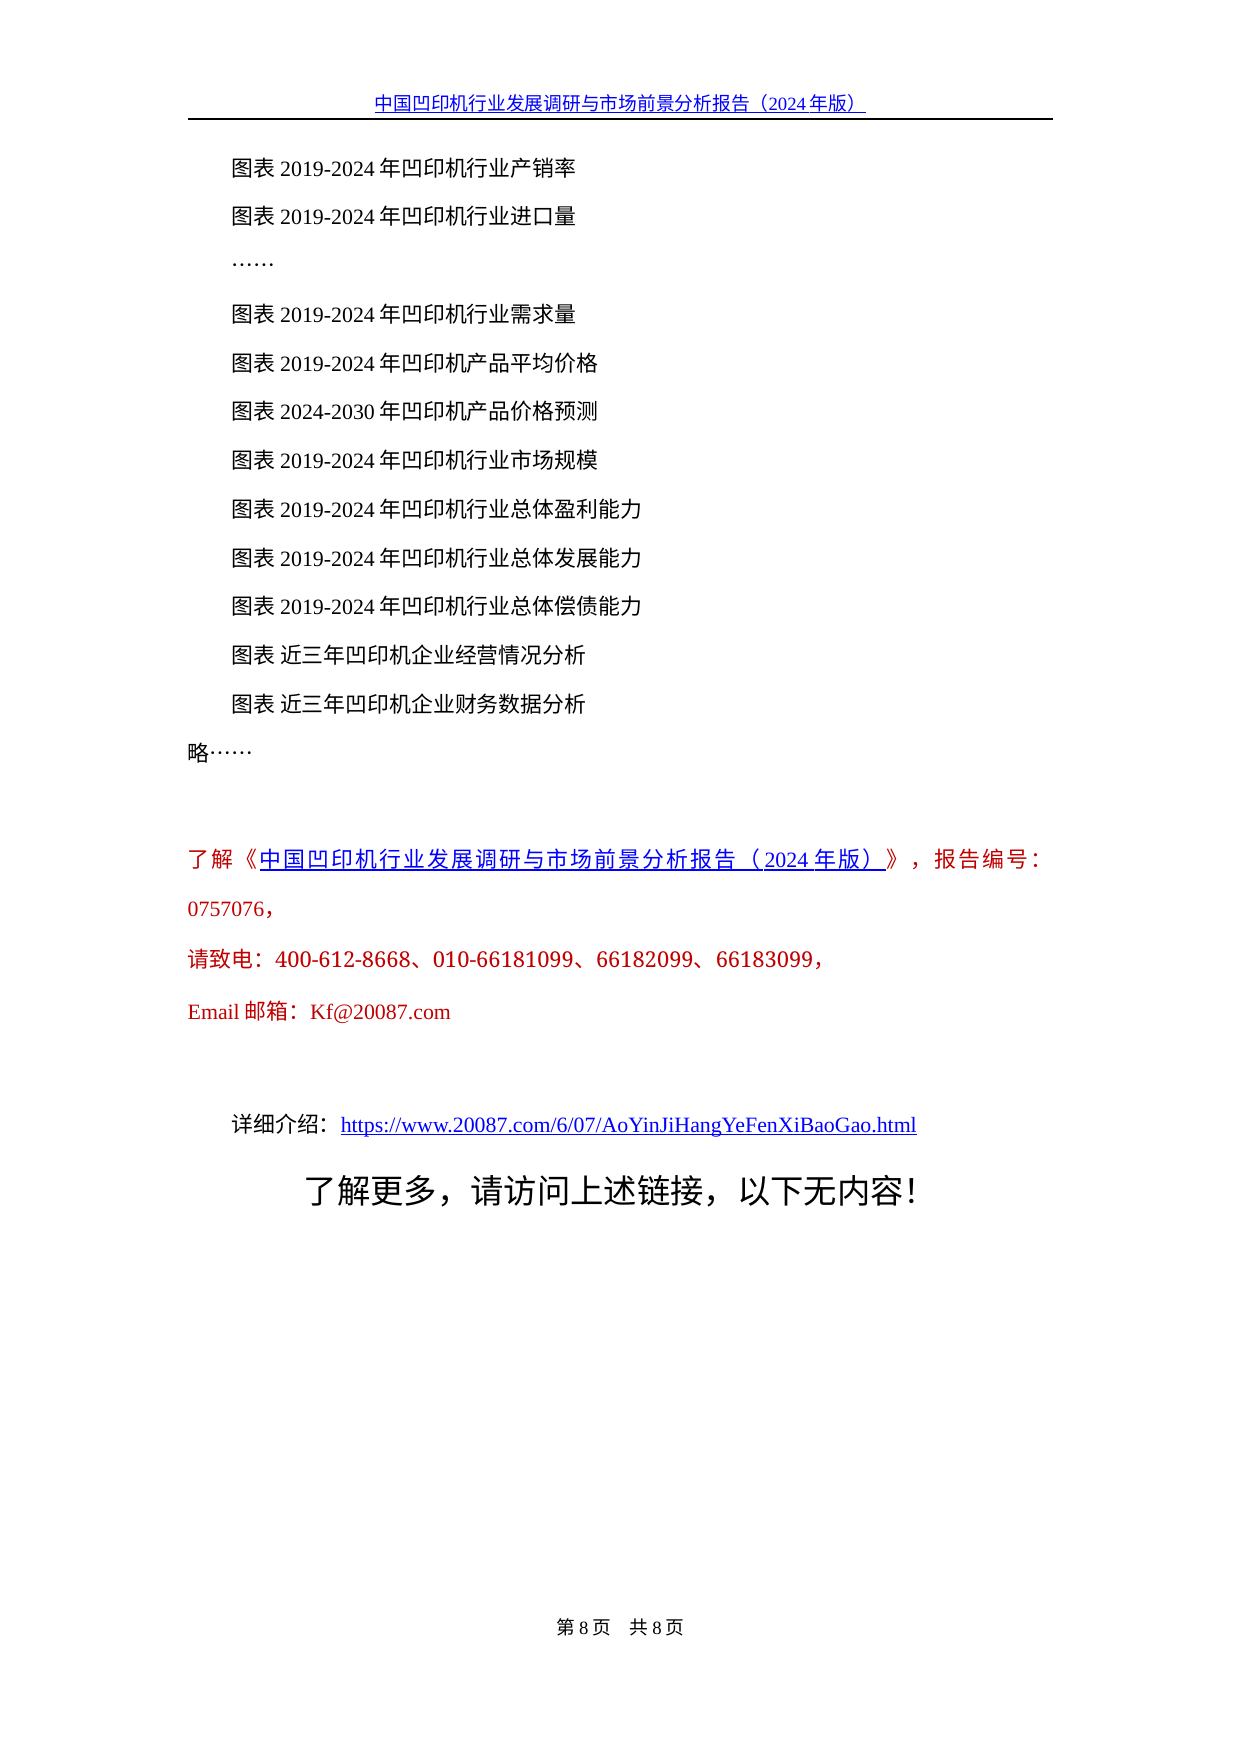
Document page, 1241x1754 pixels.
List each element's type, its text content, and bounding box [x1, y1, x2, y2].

text Email邮箱：Kf@20087.com [187, 993, 1053, 1026]
title 了解更多，请访问上述链接，以下无内容！ [187, 1156, 1053, 1221]
text 请致电：400-612-8668、010-66181099、66182099、66183099， [187, 942, 1053, 974]
text 详细介绍：https://www.20087.com/6/07/AoYinJiHangYeFenXiBaoGao.html [187, 1106, 1053, 1139]
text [187, 150, 1053, 768]
text 了解《中国凹印机行业发展调研与市场前景分析报告（2024年版）》，报告编号：0757076， [187, 842, 1053, 923]
